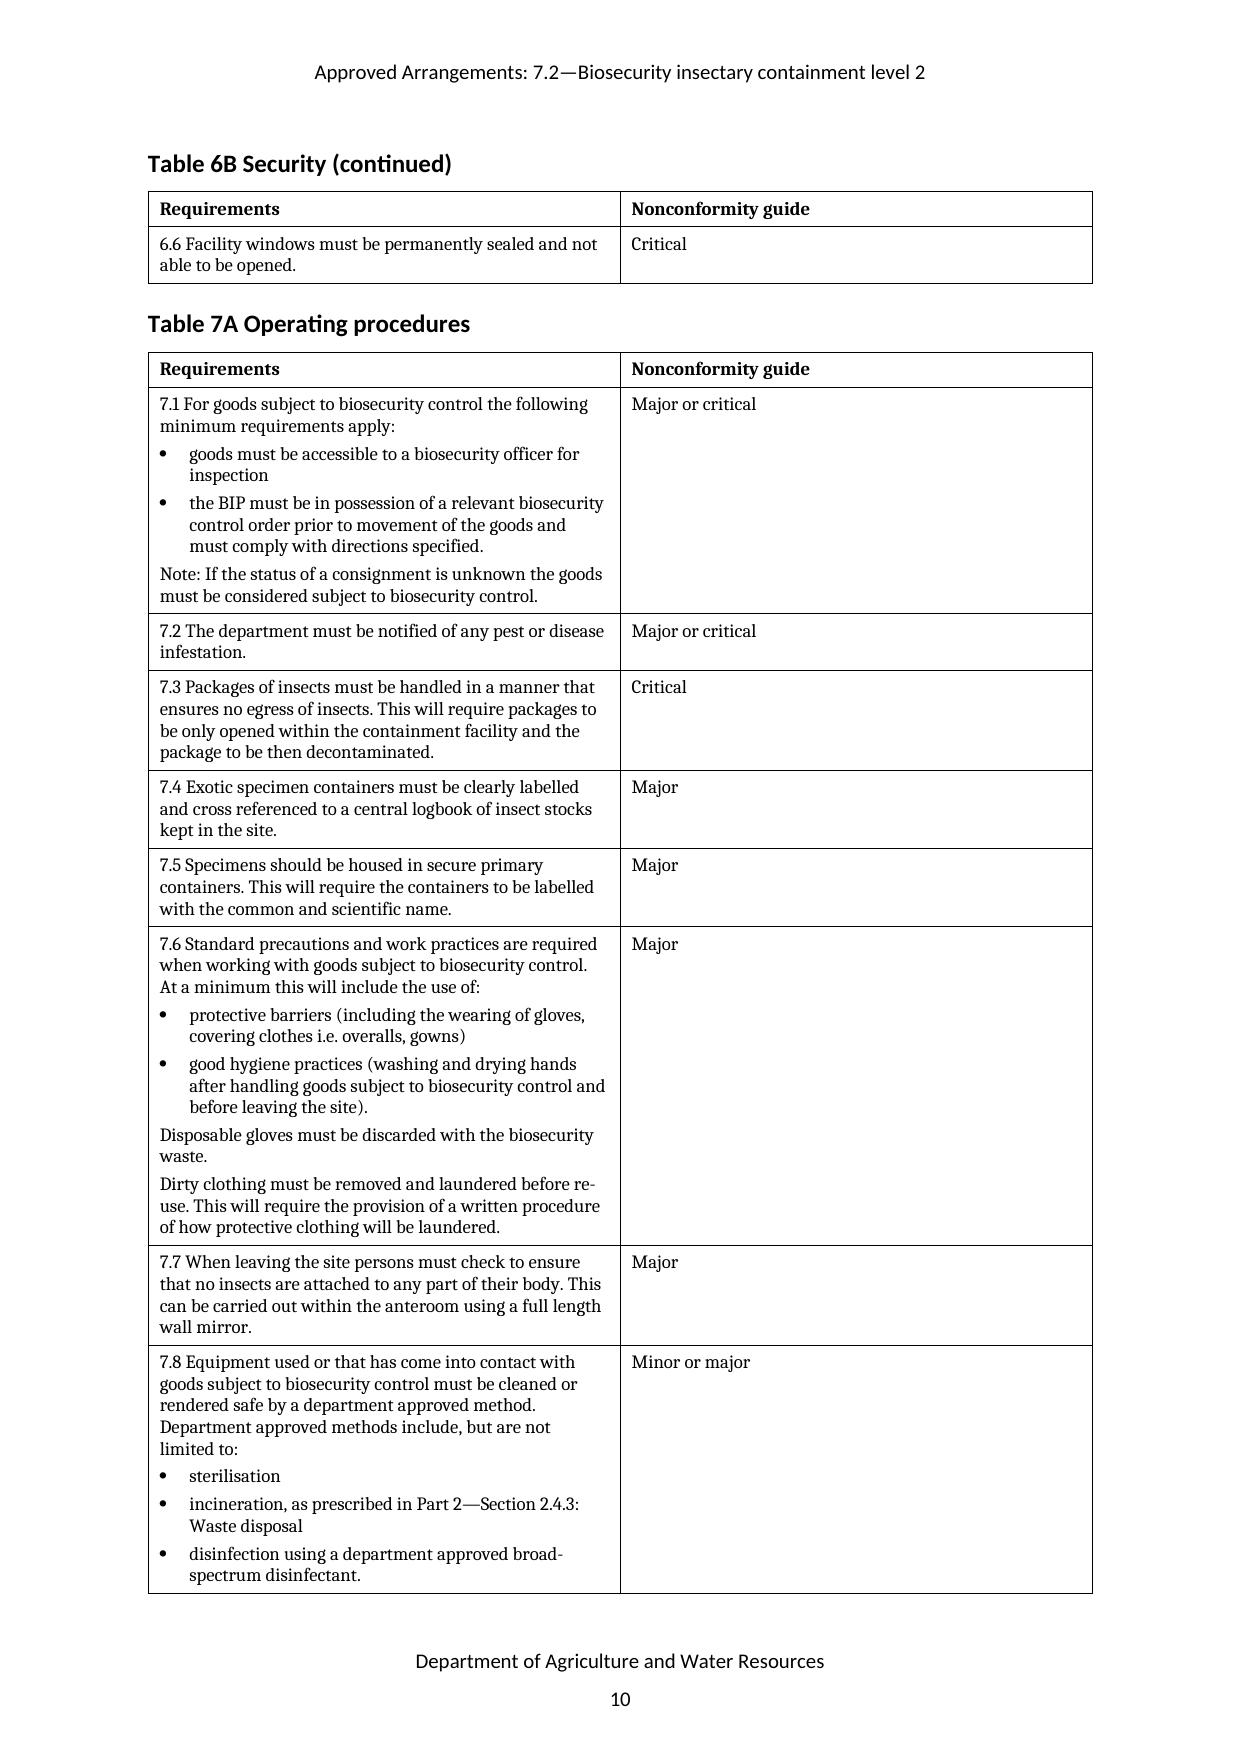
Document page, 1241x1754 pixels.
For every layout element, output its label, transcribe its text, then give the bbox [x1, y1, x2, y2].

table_cell 7.1 For goods subject to biosecurity control the following minimum requirements apply: goods must be accessible to a biosecurity officer for inspection the BIP must be in possession of a relevant biosecurity control order prior to movement of the goods and must comply with directions specified. Note: If the status of a consignment is unknown the goods must be considered subject to biosecurity control. [149, 388, 620, 613]
table_cell 7.5 Specimens should be housed in secure primary containers. This will require the containers to be labelled with the common and scientific name. [149, 849, 620, 926]
table_cell 6.6 Facility windows must be permanently sealed and not able to be opened. [149, 227, 620, 282]
table_header Requirements [149, 192, 620, 226]
table_cell Critical [621, 227, 1092, 282]
table_cell 7.4 Exotic specimen containers must be clearly labelled and cross referenced to a central logbook of insect stocks kept in the site. [149, 771, 620, 848]
table_cell 7.6 Standard precautions and work practices are required when working with goods subject to biosecurity control. At a minimum this will include the use of: protective barriers (including the wearing of gloves, covering clothes i.e. overalls, gowns) good hygiene practices (washing and drying hands after handling goods subject to biosecurity control and before leaving the site). Disposable gloves must be discarded with the biosecurity waste. Dirty clothing must be removed and laundered before re-use. This will require the provision of a written procedure of how protective clothing will be laundered. [149, 927, 620, 1245]
table_cell Critical [621, 671, 1092, 769]
table_cell 7.2 The department must be notified of any pest or disease infestation. [149, 614, 620, 670]
table_cell Major or critical [621, 614, 1092, 670]
table_cell 7.7 When leaving the site persons must check to ensure that no insects are attached to any part of their body. This can be carried out within the anteroom using a full length wall mirror. [149, 1246, 620, 1344]
table_cell Major [621, 927, 1092, 1245]
table_header Nonconformity guide [621, 353, 1092, 387]
table_header Nonconformity guide [621, 192, 1092, 226]
table_cell 7.3 Packages of insects must be handled in a manner that ensures no egress of insects. This will require packages to be only opened within the containment facility and the package to be then decontaminated. [149, 671, 620, 769]
text Table 7A Operating procedures [148, 308, 1092, 339]
text Table 6B Security (continued) [148, 148, 1092, 178]
table_header Requirements [149, 353, 620, 387]
table_cell Major [621, 1246, 1092, 1344]
table_cell 7.8 Equipment used or that has come into contact with goods subject to biosecurity control must be cleaned or rendered safe by a department approved method. Department approved methods include, but are not limited to: sterilisation incineration, as prescribed in Part 2—Section 2.4.3: Waste disposal disinfection using a department approved broad-spectrum disinfectant. [149, 1346, 620, 1592]
table_cell Major or critical [621, 388, 1092, 613]
table_cell Major [621, 771, 1092, 848]
table_cell Minor or major [621, 1346, 1092, 1592]
table_cell Major [621, 849, 1092, 926]
